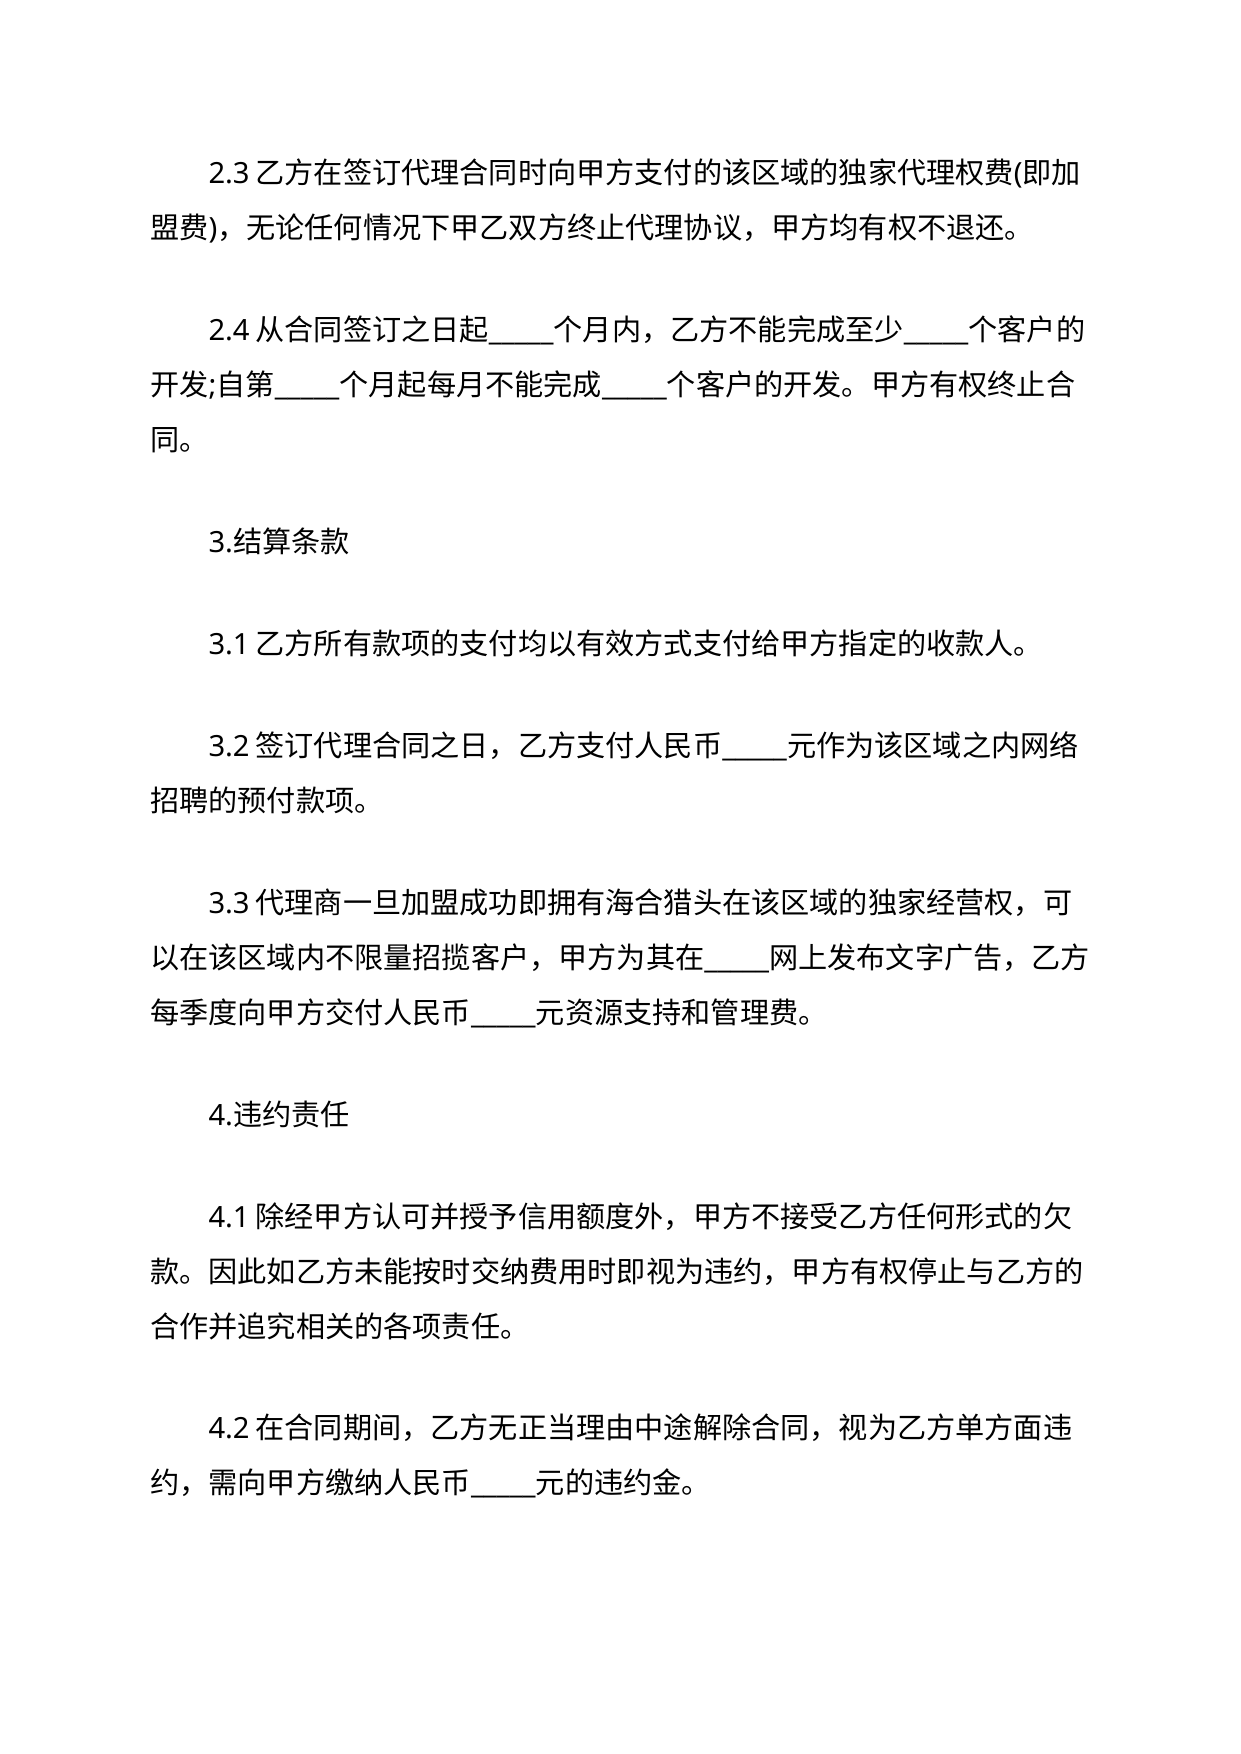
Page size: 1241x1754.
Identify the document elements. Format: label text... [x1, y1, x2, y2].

text 3.2签订代理合同之日，乙方支付人民币_____元作为该区域之内网络招聘的预付款项。 [150, 723, 1090, 820]
text 4.违约责任 [150, 1091, 1090, 1134]
text 4.1除经甲方认可并授予信用额度外，甲方不接受乙方任何形式的欠款。因此如乙方未能按时交纳费用时即视为违约，甲方有权停止与乙方的合作并追究相关的各项责任。 [150, 1193, 1090, 1346]
text 2.3乙方在签订代理合同时向甲方支付的该区域的独家代理权费(即加盟费)，无论任何情况下甲乙双方终止代理协议，甲方均有权不退还。 [150, 150, 1090, 247]
text 3.1乙方所有款项的支付均以有效方式支付给甲方指定的收款人。 [150, 621, 1090, 663]
text 3.结算条款 [150, 519, 1090, 561]
text 3.3代理商一旦加盟成功即拥有海合猎头在该区域的独家经营权，可以在该区域内不限量招揽客户，甲方为其在_____网上发布文字广告，乙方每季度向甲方交付人民币_____元资源支持和管理费。 [150, 879, 1090, 1032]
text 2.4从合同签订之日起_____个月内，乙方不能完成至少_____个客户的开发;自第_____个月起每月不能完成_____个客户的开发。甲方有权终止合同。 [150, 307, 1090, 459]
text 4.2在合同期间，乙方无正当理由中途解除合同，视为乙方单方面违约，需向甲方缴纳人民币_____元的违约金。 [150, 1405, 1090, 1502]
